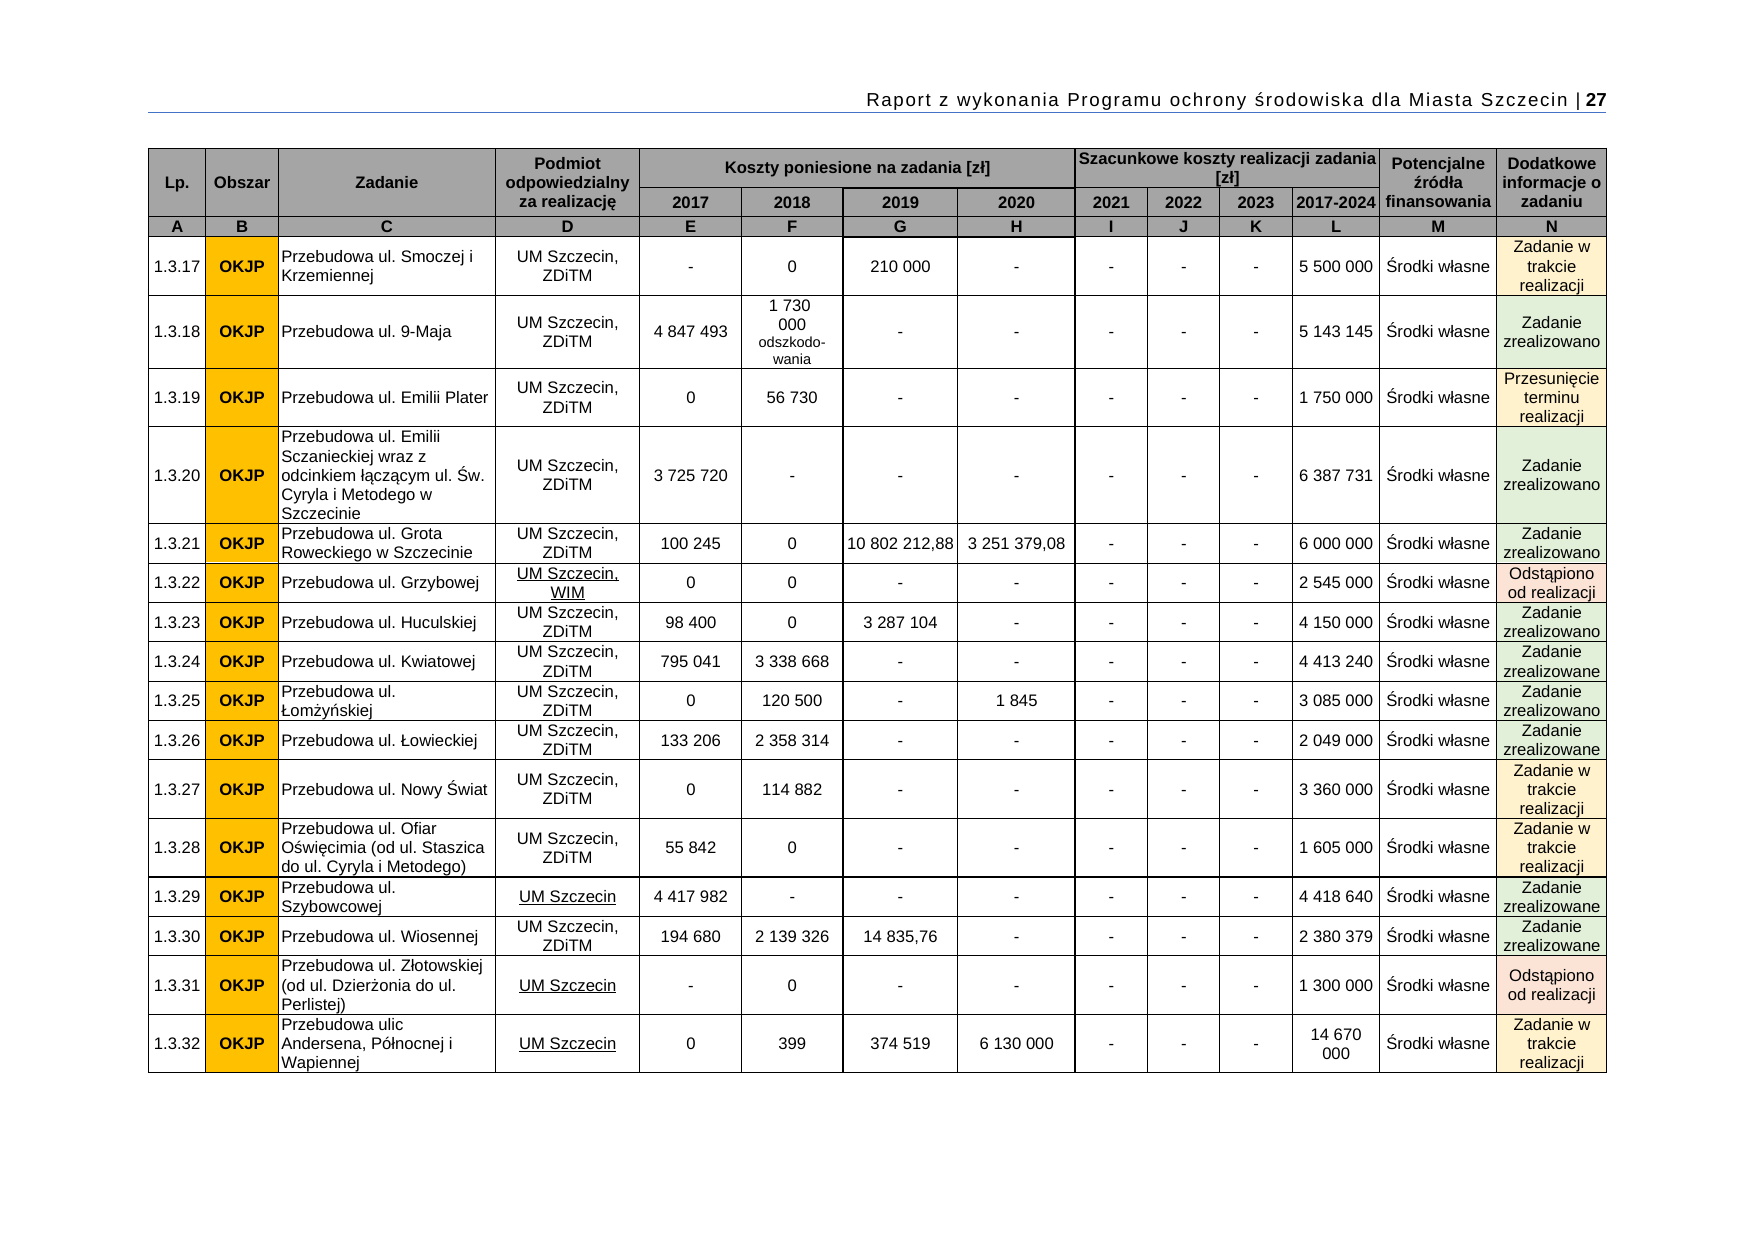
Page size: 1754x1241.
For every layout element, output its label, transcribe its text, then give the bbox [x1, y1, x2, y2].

table_cell - [958, 760, 1074, 818]
table_cell C [279, 217, 495, 236]
table_cell OKJP [206, 956, 278, 1014]
table_cell 2 358 314 [742, 721, 842, 759]
table_cell 0 [742, 524, 842, 562]
table_header Potencjalne źródła finansowania [1380, 149, 1496, 216]
table_cell Środki własne [1380, 603, 1496, 641]
table_cell 3 725 720 [640, 427, 741, 523]
table_cell - [1076, 427, 1147, 523]
table_cell - [958, 721, 1074, 759]
table_cell 120 500 [742, 682, 842, 720]
table_cell - [1148, 296, 1219, 368]
table_cell 0 [742, 564, 842, 602]
table_cell - [1076, 296, 1147, 368]
table_cell H [958, 217, 1074, 236]
table_cell Środki własne [1380, 682, 1496, 720]
table_cell E [640, 217, 741, 236]
table_cell Zadanie w trakcie realizacji [1497, 760, 1606, 818]
table_cell - [1148, 427, 1219, 523]
table_cell - [844, 721, 957, 759]
table_cell Przebudowa ul. Wiosennej [279, 917, 495, 955]
table_cell - [1148, 564, 1219, 602]
table_cell OKJP [206, 819, 278, 876]
table_cell 374 519 [844, 1015, 957, 1072]
table_cell 1.3.28 [149, 819, 205, 876]
table_cell - [1220, 524, 1292, 562]
table_cell - [958, 369, 1074, 426]
table_cell Środki własne [1380, 917, 1496, 955]
table_cell UM Szczecin, ZDiTM [496, 721, 639, 759]
table_cell Środki własne [1380, 564, 1496, 602]
table_cell - [1220, 878, 1292, 916]
table_cell Przebudowa ul. Łomżyńskiej [279, 682, 495, 720]
table_cell Przebudowa ul. Łowieckiej [279, 721, 495, 759]
table_cell Odstąpiono od realizacji [1497, 956, 1606, 1014]
table_cell 2019 [844, 189, 957, 216]
table_cell Zadanie w trakcie realizacji [1497, 819, 1606, 876]
table_cell - [1148, 760, 1219, 818]
table_cell 4 847 493 [640, 296, 741, 368]
table_cell OKJP [206, 296, 278, 368]
table_cell 2 545 000 [1293, 564, 1379, 602]
table_cell - [1220, 642, 1292, 681]
table_cell Przebudowa ul. Emilii Sczanieckiej wraz z odcinkiem łączącym ul. Św. Cyryla i Metodego w Szczecinie [279, 427, 495, 523]
table_cell Środki własne [1380, 524, 1496, 562]
table_cell 1.3.18 [149, 296, 205, 368]
table_cell B [206, 217, 278, 236]
table_cell J [1148, 217, 1219, 236]
table_cell - [1148, 917, 1219, 955]
table_cell - [1076, 956, 1147, 1014]
table_cell - [1148, 642, 1219, 681]
table_cell Zadanie zrealizowano [1497, 603, 1606, 641]
table_cell 194 680 [640, 917, 741, 955]
table_cell 4 418 640 [1293, 878, 1379, 916]
table_cell 210 000 [844, 238, 957, 295]
table_cell - [1220, 917, 1292, 955]
table_cell - [1220, 296, 1292, 368]
table_cell 2021 [1076, 188, 1147, 216]
table_cell OKJP [206, 237, 278, 295]
table_cell Środki własne [1380, 956, 1496, 1014]
table_cell UM Szczecin, ZDiTM [496, 603, 639, 641]
table_cell Środki własne [1380, 642, 1496, 681]
table_cell UM Szczecin, ZDiTM [496, 917, 639, 955]
table_cell UM Szczecin [496, 878, 639, 916]
table_cell 1.3.26 [149, 721, 205, 759]
table_cell Zadanie zrealizowano [1497, 296, 1606, 368]
table_cell 1.3.22 [149, 564, 205, 602]
table_cell Przesunięcie terminu realizacji [1497, 369, 1606, 426]
table_cell - [1220, 237, 1292, 295]
table_cell - [1076, 819, 1147, 876]
table_cell UM Szczecin, ZDiTM [496, 427, 639, 523]
table_cell - [1076, 917, 1147, 955]
table_cell Przebudowa ul. Huculskiej [279, 603, 495, 641]
table_cell 1.3.24 [149, 642, 205, 681]
table_cell 0 [640, 564, 741, 602]
table_cell Przebudowa ul. Grzybowej [279, 564, 495, 602]
table_cell - [1220, 956, 1292, 1014]
table_cell OKJP [206, 369, 278, 426]
table_header Podmiot odpowiedzialny za realizację [496, 149, 639, 216]
table_cell 0 [640, 369, 741, 426]
table_cell 6 387 731 [1293, 427, 1379, 523]
table_cell - [1220, 369, 1292, 426]
table_cell L [1293, 217, 1379, 236]
table_cell - [844, 956, 957, 1014]
table_cell Przebudowa ul. Nowy Świat [279, 760, 495, 818]
table_cell 0 [742, 819, 842, 876]
table_cell K [1220, 217, 1292, 236]
table_cell 1.3.27 [149, 760, 205, 818]
table_cell UM Szczecin, ZDiTM [496, 237, 639, 295]
table_cell Zadanie zrealizowane [1497, 642, 1606, 681]
table_cell 10 802 212,88 [844, 524, 957, 562]
table_cell N [1497, 217, 1606, 236]
table_cell Środki własne [1380, 819, 1496, 876]
table_cell Środki własne [1380, 878, 1496, 916]
table_cell 1.3.21 [149, 524, 205, 562]
table_cell - [1220, 760, 1292, 818]
table_cell - [1220, 682, 1292, 720]
table_cell - [958, 642, 1074, 681]
table_cell 14 835,76 [844, 917, 957, 955]
table_cell Przebudowa ul. Szybowcowej [279, 878, 495, 916]
table_cell - [1076, 760, 1147, 818]
table_cell Środki własne [1380, 721, 1496, 759]
table_cell 1.3.32 [149, 1015, 205, 1072]
table_cell 0 [640, 1015, 741, 1072]
table_cell - [844, 760, 957, 818]
table_header Dodatkowe informacje o zadaniu [1497, 149, 1606, 216]
table_cell - [1148, 1015, 1219, 1072]
table_cell 1 730 000 odszkodo-wania [742, 296, 842, 368]
table_cell - [844, 369, 957, 426]
table_cell Zadanie w trakcie realizacji [1497, 1015, 1606, 1072]
table_cell - [1220, 427, 1292, 523]
table_cell Zadanie zrealizowane [1497, 878, 1606, 916]
table_cell UM Szczecin, ZDiTM [496, 369, 639, 426]
table_cell 3 287 104 [844, 603, 957, 641]
table_cell UM Szczecin, ZDiTM [496, 760, 639, 818]
table_cell 1.3.31 [149, 956, 205, 1014]
table_cell - [742, 878, 842, 916]
table_header Lp. [149, 149, 205, 216]
table_cell - [844, 564, 957, 602]
table_cell G [844, 217, 957, 236]
table_cell 3 251 379,08 [958, 524, 1074, 562]
table_cell Środki własne [1380, 1015, 1496, 1072]
table_cell - [1220, 721, 1292, 759]
table_cell UM Szczecin, ZDiTM [496, 296, 639, 368]
table_cell 1 605 000 [1293, 819, 1379, 876]
table_cell 6 130 000 [958, 1015, 1074, 1072]
table_cell Odstąpiono od realizacji [1497, 564, 1606, 602]
table_cell 114 882 [742, 760, 842, 818]
table_cell OKJP [206, 682, 278, 720]
table_cell 0 [742, 956, 842, 1014]
table_cell - [742, 427, 842, 523]
table_cell Środki własne [1380, 760, 1496, 818]
table_cell F [742, 217, 842, 236]
table_cell - [958, 603, 1074, 641]
table_cell 1.3.29 [149, 878, 205, 916]
table_cell - [844, 427, 957, 523]
table_cell 4 150 000 [1293, 603, 1379, 641]
table_cell OKJP [206, 760, 278, 818]
table_cell - [844, 682, 957, 720]
table_cell 1.3.17 [149, 237, 205, 295]
table_cell 6 000 000 [1293, 524, 1379, 562]
table_cell UM Szczecin [496, 956, 639, 1014]
table_cell - [1220, 564, 1292, 602]
table_cell - [1076, 603, 1147, 641]
table_header Zadanie [279, 149, 495, 216]
table_cell 1.3.19 [149, 369, 205, 426]
table_cell - [1148, 369, 1219, 426]
table_cell Przebudowa ul. Złotowskiej (od ul. Dzierżonia do ul. Perlistej) [279, 956, 495, 1014]
table_cell - [1076, 721, 1147, 759]
table_cell 0 [640, 682, 741, 720]
table_header Szacunkowe koszty realizacji zadania [zł] [1076, 149, 1379, 187]
table_cell OKJP [206, 878, 278, 916]
table_cell 2 380 379 [1293, 917, 1379, 955]
table_cell 0 [742, 603, 842, 641]
table_cell Środki własne [1380, 237, 1496, 295]
table_cell 1 845 [958, 682, 1074, 720]
table_cell Zadanie zrealizowano [1497, 427, 1606, 523]
table_cell 100 245 [640, 524, 741, 562]
table_cell M [1380, 217, 1496, 236]
table_cell - [958, 238, 1074, 295]
table_cell Przebudowa ul. Emilii Plater [279, 369, 495, 426]
table_cell OKJP [206, 917, 278, 955]
table_cell - [844, 878, 957, 916]
table_cell - [1076, 237, 1147, 295]
table_cell A [149, 217, 205, 236]
table_cell 1.3.23 [149, 603, 205, 641]
table_cell 14 670 000 [1293, 1015, 1379, 1072]
table_cell UM Szczecin, ZDiTM [496, 682, 639, 720]
table_cell - [1076, 369, 1147, 426]
table_cell - [844, 819, 957, 876]
table_cell Przebudowa ulic Andersena, Północnej i Wapiennej [279, 1015, 495, 1072]
table_cell Przebudowa ul. 9-Maja [279, 296, 495, 368]
table_cell Środki własne [1380, 369, 1496, 426]
table_cell 2020 [958, 189, 1074, 216]
table_cell 2017 [640, 188, 741, 216]
table_cell 56 730 [742, 369, 842, 426]
table_cell 1 750 000 [1293, 369, 1379, 426]
table_cell Środki własne [1380, 296, 1496, 368]
table_cell Zadanie zrealizowano [1497, 524, 1606, 562]
table_cell Przebudowa ul. Kwiatowej [279, 642, 495, 681]
table_cell 2 049 000 [1293, 721, 1379, 759]
table_cell 5 500 000 [1293, 237, 1379, 295]
table_cell - [844, 642, 957, 681]
table_cell 4 413 240 [1293, 642, 1379, 681]
table_cell Zadanie zrealizowano [1497, 682, 1606, 720]
table_cell Przebudowa ul. Grota Roweckiego w Szczecinie [279, 524, 495, 562]
table_cell - [1076, 524, 1147, 562]
table_cell 3 360 000 [1293, 760, 1379, 818]
table_cell - [640, 237, 741, 295]
table_header Koszty poniesione na zadania [zł] [640, 149, 1074, 187]
table_cell - [1076, 564, 1147, 602]
table_cell 4 417 982 [640, 878, 741, 916]
table_cell OKJP [206, 427, 278, 523]
table_cell - [1076, 642, 1147, 681]
table_cell 1.3.20 [149, 427, 205, 523]
table_cell 2022 [1148, 188, 1219, 216]
table_cell 1.3.30 [149, 917, 205, 955]
table_cell D [496, 217, 639, 236]
table_cell - [958, 917, 1074, 955]
table_cell - [1148, 682, 1219, 720]
table_cell Zadanie w trakcie realizacji [1497, 237, 1606, 295]
table_cell OKJP [206, 642, 278, 681]
table_cell - [1148, 956, 1219, 1014]
table_cell - [958, 564, 1074, 602]
table_cell - [1148, 603, 1219, 641]
table_cell - [1220, 603, 1292, 641]
table_cell - [1148, 721, 1219, 759]
table_cell Przebudowa ul. Ofiar Oświęcimia (od ul. Staszica do ul. Cyryla i Metodego) [279, 819, 495, 876]
table_cell - [844, 296, 957, 368]
table_cell - [1148, 878, 1219, 916]
table_cell Przebudowa ul. Smoczej i Krzemiennej [279, 237, 495, 295]
table_cell - [1148, 237, 1219, 295]
table_cell Zadanie zrealizowane [1497, 917, 1606, 955]
table_cell OKJP [206, 603, 278, 641]
table_cell 2023 [1220, 188, 1292, 216]
table_cell I [1076, 217, 1147, 236]
table_cell OKJP [206, 564, 278, 602]
table_cell - [1220, 819, 1292, 876]
table_cell - [958, 819, 1074, 876]
table_cell - [1076, 878, 1147, 916]
table_cell OKJP [206, 1015, 278, 1072]
table_cell 5 143 145 [1293, 296, 1379, 368]
table_cell 98 400 [640, 603, 741, 641]
table_cell OKJP [206, 721, 278, 759]
table_cell 2017-2024 [1293, 188, 1379, 216]
table_cell 1.3.25 [149, 682, 205, 720]
table_cell - [958, 427, 1074, 523]
table_cell - [958, 956, 1074, 1014]
table_cell UM Szczecin [496, 1015, 639, 1072]
table_cell UM Szczecin, ZDiTM [496, 524, 639, 562]
table_cell UM Szczecin, WIM [496, 564, 639, 602]
table_cell 3 085 000 [1293, 682, 1379, 720]
table_cell - [1220, 1015, 1292, 1072]
table_header Obszar [206, 149, 278, 216]
table_cell 1 300 000 [1293, 956, 1379, 1014]
table_cell Zadanie zrealizowane [1497, 721, 1606, 759]
table_cell 795 041 [640, 642, 741, 681]
table_cell - [1076, 1015, 1147, 1072]
table_cell - [1148, 819, 1219, 876]
table_cell 399 [742, 1015, 842, 1072]
table_cell 55 842 [640, 819, 741, 876]
table_cell 0 [742, 237, 842, 295]
table_cell OKJP [206, 524, 278, 562]
table_cell - [958, 296, 1074, 368]
table_cell 133 206 [640, 721, 741, 759]
table_cell 3 338 668 [742, 642, 842, 681]
table_cell - [958, 878, 1074, 916]
table_cell - [1076, 682, 1147, 720]
table_cell - [1148, 524, 1219, 562]
table_cell 2018 [742, 188, 842, 216]
table_cell 0 [640, 760, 741, 818]
table_cell UM Szczecin, ZDiTM [496, 819, 639, 876]
table_cell - [640, 956, 741, 1014]
table_cell 2 139 326 [742, 917, 842, 955]
table_cell Środki własne [1380, 427, 1496, 523]
table_cell UM Szczecin, ZDiTM [496, 642, 639, 681]
